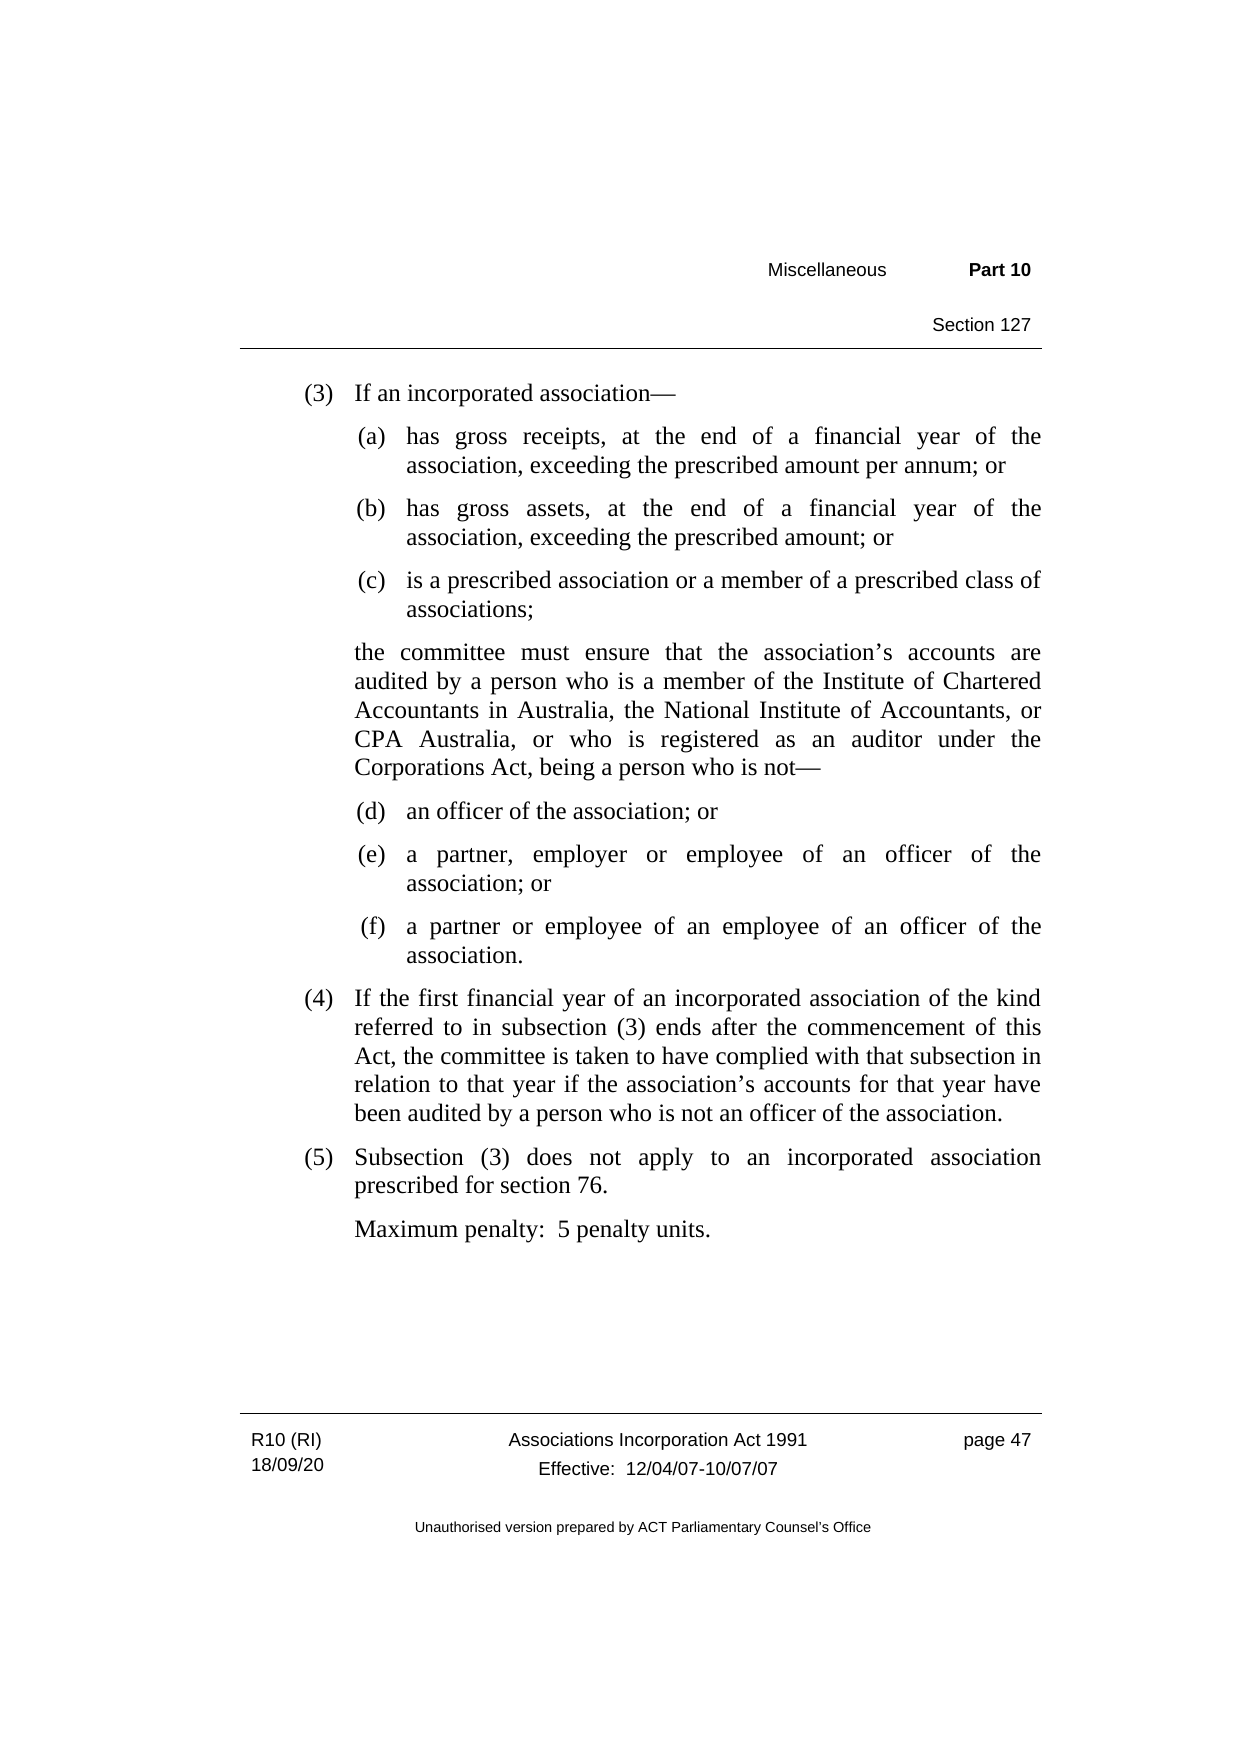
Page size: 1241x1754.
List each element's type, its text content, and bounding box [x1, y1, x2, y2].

text (4) If the first financial year of an incorporated association of the kind referred to in subsection (3) ends after the commencement of this Act, the committee is taken to have complied with that subsection in relation to that year if the association’s accounts for that year have been audited by a person who is not an officer of the association. [239, 983, 1042, 1127]
text (a) has gross receipts, at the end of a financial year of the association, exceeding the prescribed amount per annum; or [239, 421, 1042, 479]
text (f) a partner or employee of an employee of an officer of the association. [239, 911, 1042, 969]
text (5) Subsection (3) does not apply to an incorporated association prescribed for section 76. [239, 1142, 1042, 1199]
text (e) a partner, employer or employee of an officer of the association; or [239, 839, 1042, 897]
text (d) an officer of the association; or [239, 796, 1042, 824]
text the committee must ensure that the association’s accounts are audited by a person who is a member of the Institute of Chartered Accountants in Australia, the National Institute of Accountants, or CPA Australia, or who is registered as an auditor under the Corporations Act, being a person who is not— [354, 637, 1042, 781]
text (3) If an incorporated association— [239, 378, 1042, 407]
text (c) is a prescribed association or a member of a prescribed class of associations; [239, 565, 1042, 623]
text Maximum penalty: 5 penalty units. [354, 1214, 1042, 1242]
text (b) has gross assets, at the end of a financial year of the association, exceeding the prescribed amount; or [239, 493, 1042, 551]
